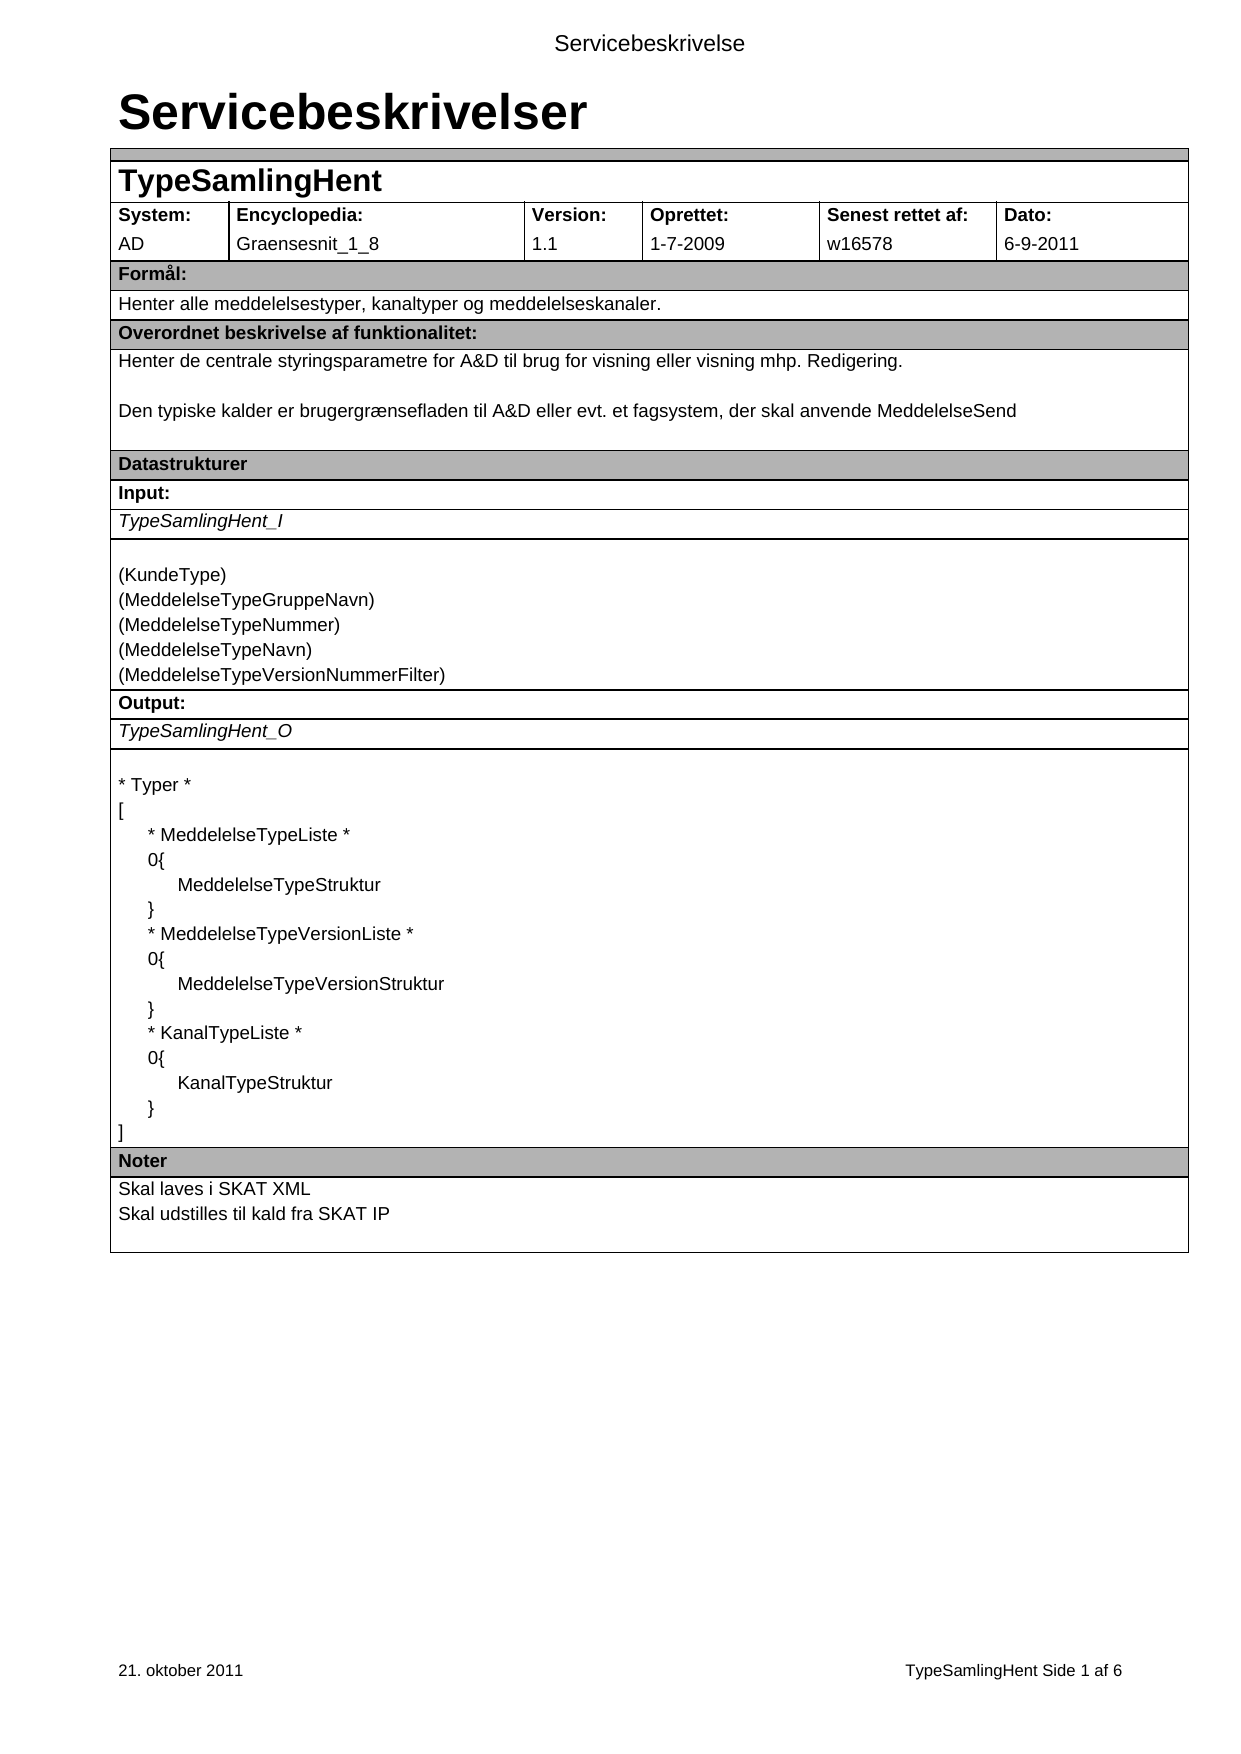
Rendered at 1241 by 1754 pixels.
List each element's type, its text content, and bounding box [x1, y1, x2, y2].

table_cell Version: [525, 203, 642, 231]
table_cell System: [111, 203, 228, 231]
table_cell Henter de centrale styringsparametre for A&D til brug for visning eller visning mhp. Redigering. Den typiske kalder er brugergrænsefladen til A&D eller evt. et fagsystem, der skal anvende MeddelelseSend [111, 350, 1188, 449]
table_cell Graensesnit_1_8 [230, 231, 524, 260]
table_cell * Typer * [ * MeddelelseTypeListe * 0{ MeddelelseTypeStruktur } * MeddelelseTypeVersionListe * 0{ MeddelelseTypeVersionStruktur } * KanalTypeListe * 0{ KanalTypeStruktur } ] [111, 750, 1188, 1147]
table_cell 1.1 [525, 231, 642, 260]
table_cell (KundeType) (MeddelelseTypeGruppeNavn) (MeddelelseTypeNummer) (MeddelelseTypeNavn) (MeddelelseTypeVersionNummerFilter) [111, 540, 1188, 689]
table_cell TypeSamlingHent_I [111, 510, 1188, 538]
table_cell Oprettet: [643, 203, 819, 231]
table_cell Noter [111, 1148, 1188, 1176]
table_cell 1-7-2009 [643, 231, 819, 260]
table_cell Output: [111, 691, 1188, 718]
table_cell 6-9-2011 [997, 231, 1188, 260]
table_cell Encyclopedia: [230, 203, 524, 231]
table_cell Dato: [997, 203, 1188, 231]
table_cell Formål: [111, 262, 1188, 290]
table_cell w16578 [820, 231, 996, 260]
text Servicebeskrivelser [118, 82, 1181, 140]
table_cell AD [111, 231, 228, 260]
table_cell Overordnet beskrivelse af funktionalitet: [111, 321, 1188, 349]
table_header [111, 149, 1188, 160]
table_cell TypeSamlingHent [111, 162, 1188, 201]
table_cell TypeSamlingHent_O [111, 720, 1188, 748]
table_cell Henter alle meddelelsestyper, kanaltyper og meddelelseskanaler. [111, 291, 1188, 319]
table_cell Input: [111, 481, 1188, 508]
table_cell Senest rettet af: [820, 203, 996, 231]
table_cell Datastrukturer [111, 451, 1188, 479]
table_cell Skal laves i SKAT XML Skal udstilles til kald fra SKAT IP [111, 1178, 1188, 1252]
